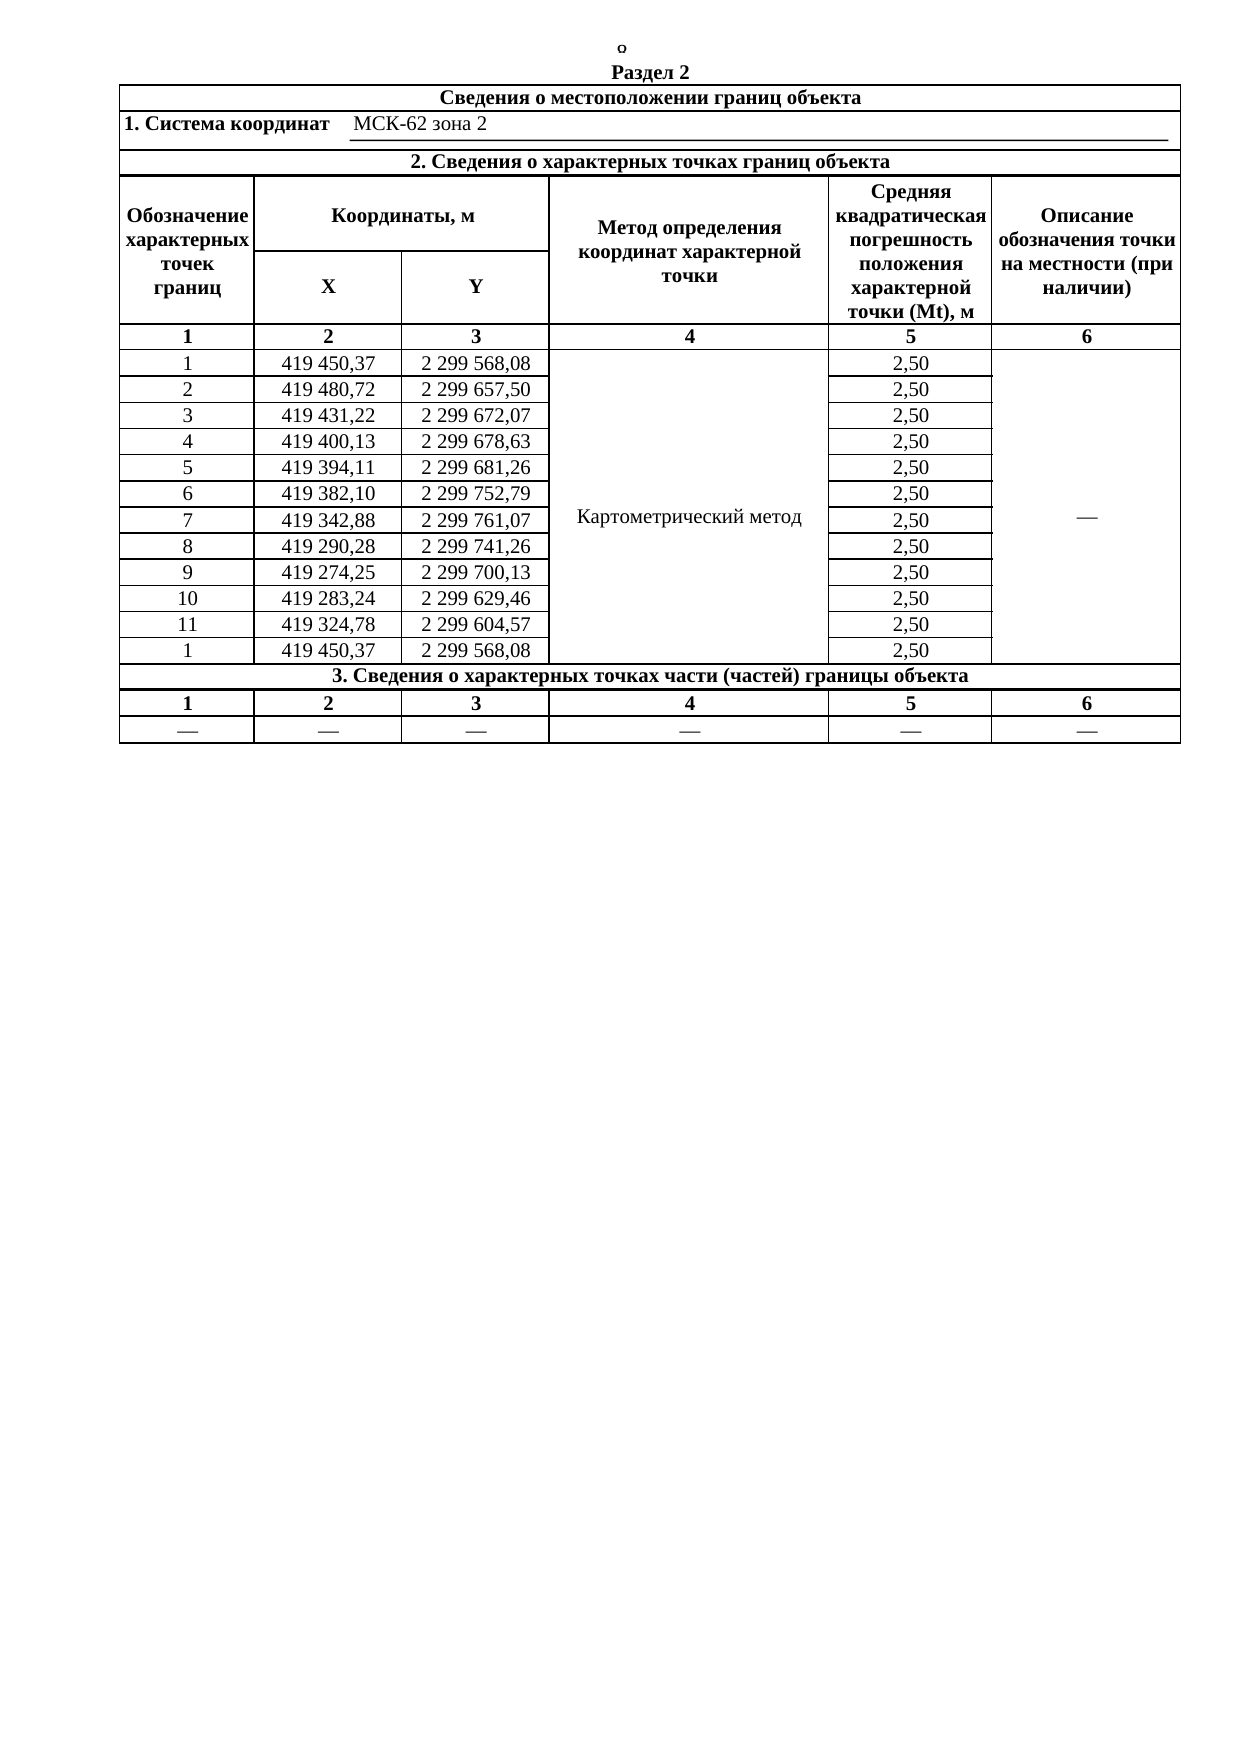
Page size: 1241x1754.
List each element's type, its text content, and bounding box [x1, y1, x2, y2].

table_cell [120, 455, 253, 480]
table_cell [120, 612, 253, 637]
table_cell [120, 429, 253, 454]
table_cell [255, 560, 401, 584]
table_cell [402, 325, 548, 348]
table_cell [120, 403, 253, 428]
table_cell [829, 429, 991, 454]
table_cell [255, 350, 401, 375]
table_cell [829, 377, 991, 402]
text Раздел 2 [314, 60, 987, 84]
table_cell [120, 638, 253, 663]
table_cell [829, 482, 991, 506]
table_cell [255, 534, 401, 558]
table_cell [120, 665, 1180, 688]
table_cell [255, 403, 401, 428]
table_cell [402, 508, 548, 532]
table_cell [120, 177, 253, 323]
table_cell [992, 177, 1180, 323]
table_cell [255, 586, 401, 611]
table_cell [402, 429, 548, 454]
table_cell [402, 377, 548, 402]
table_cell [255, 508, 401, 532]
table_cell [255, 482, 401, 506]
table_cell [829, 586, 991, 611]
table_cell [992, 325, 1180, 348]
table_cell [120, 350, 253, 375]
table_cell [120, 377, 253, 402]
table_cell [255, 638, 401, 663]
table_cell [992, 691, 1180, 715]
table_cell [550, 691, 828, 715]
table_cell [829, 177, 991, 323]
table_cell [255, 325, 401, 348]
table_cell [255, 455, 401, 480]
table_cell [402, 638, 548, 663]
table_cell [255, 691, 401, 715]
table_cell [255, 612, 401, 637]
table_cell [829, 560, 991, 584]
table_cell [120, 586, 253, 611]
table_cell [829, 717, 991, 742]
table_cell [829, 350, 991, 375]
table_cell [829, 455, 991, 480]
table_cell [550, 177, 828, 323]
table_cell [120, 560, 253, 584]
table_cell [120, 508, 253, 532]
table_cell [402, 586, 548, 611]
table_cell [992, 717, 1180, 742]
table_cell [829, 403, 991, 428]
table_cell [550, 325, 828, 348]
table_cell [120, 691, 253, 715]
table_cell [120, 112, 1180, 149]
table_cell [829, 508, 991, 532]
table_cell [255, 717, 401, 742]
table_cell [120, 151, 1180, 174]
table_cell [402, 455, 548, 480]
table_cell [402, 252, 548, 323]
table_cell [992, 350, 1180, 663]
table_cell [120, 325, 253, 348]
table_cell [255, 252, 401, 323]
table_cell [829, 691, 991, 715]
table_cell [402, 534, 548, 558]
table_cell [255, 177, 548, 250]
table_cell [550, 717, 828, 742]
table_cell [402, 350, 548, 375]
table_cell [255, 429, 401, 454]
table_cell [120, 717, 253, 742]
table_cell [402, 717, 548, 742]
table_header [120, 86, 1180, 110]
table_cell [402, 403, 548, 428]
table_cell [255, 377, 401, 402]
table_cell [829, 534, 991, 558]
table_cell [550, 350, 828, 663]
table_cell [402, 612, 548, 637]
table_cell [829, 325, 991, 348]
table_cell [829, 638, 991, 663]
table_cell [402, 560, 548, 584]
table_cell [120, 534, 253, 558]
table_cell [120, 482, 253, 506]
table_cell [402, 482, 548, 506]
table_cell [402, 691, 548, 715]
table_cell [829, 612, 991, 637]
